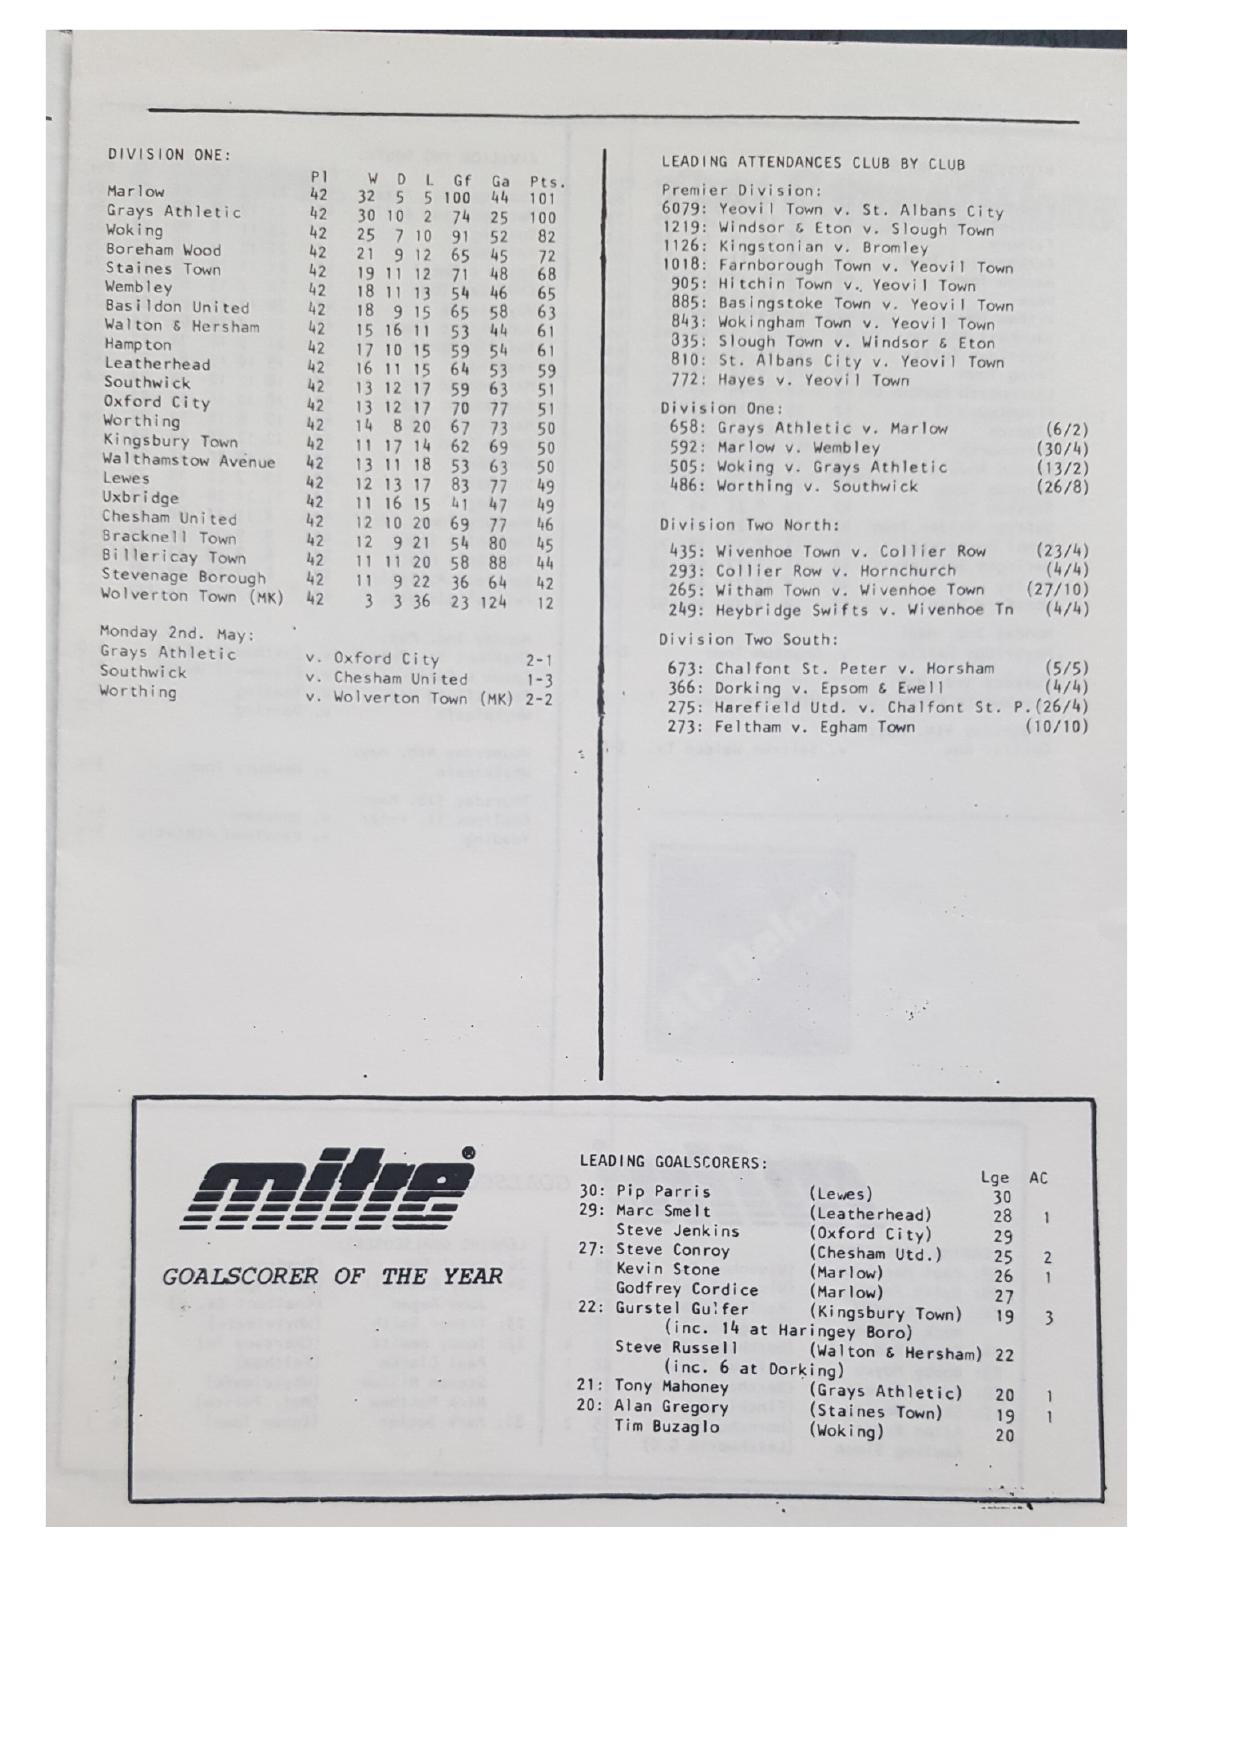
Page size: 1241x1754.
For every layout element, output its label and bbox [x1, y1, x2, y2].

picture [47, 32, 1128, 1527]
